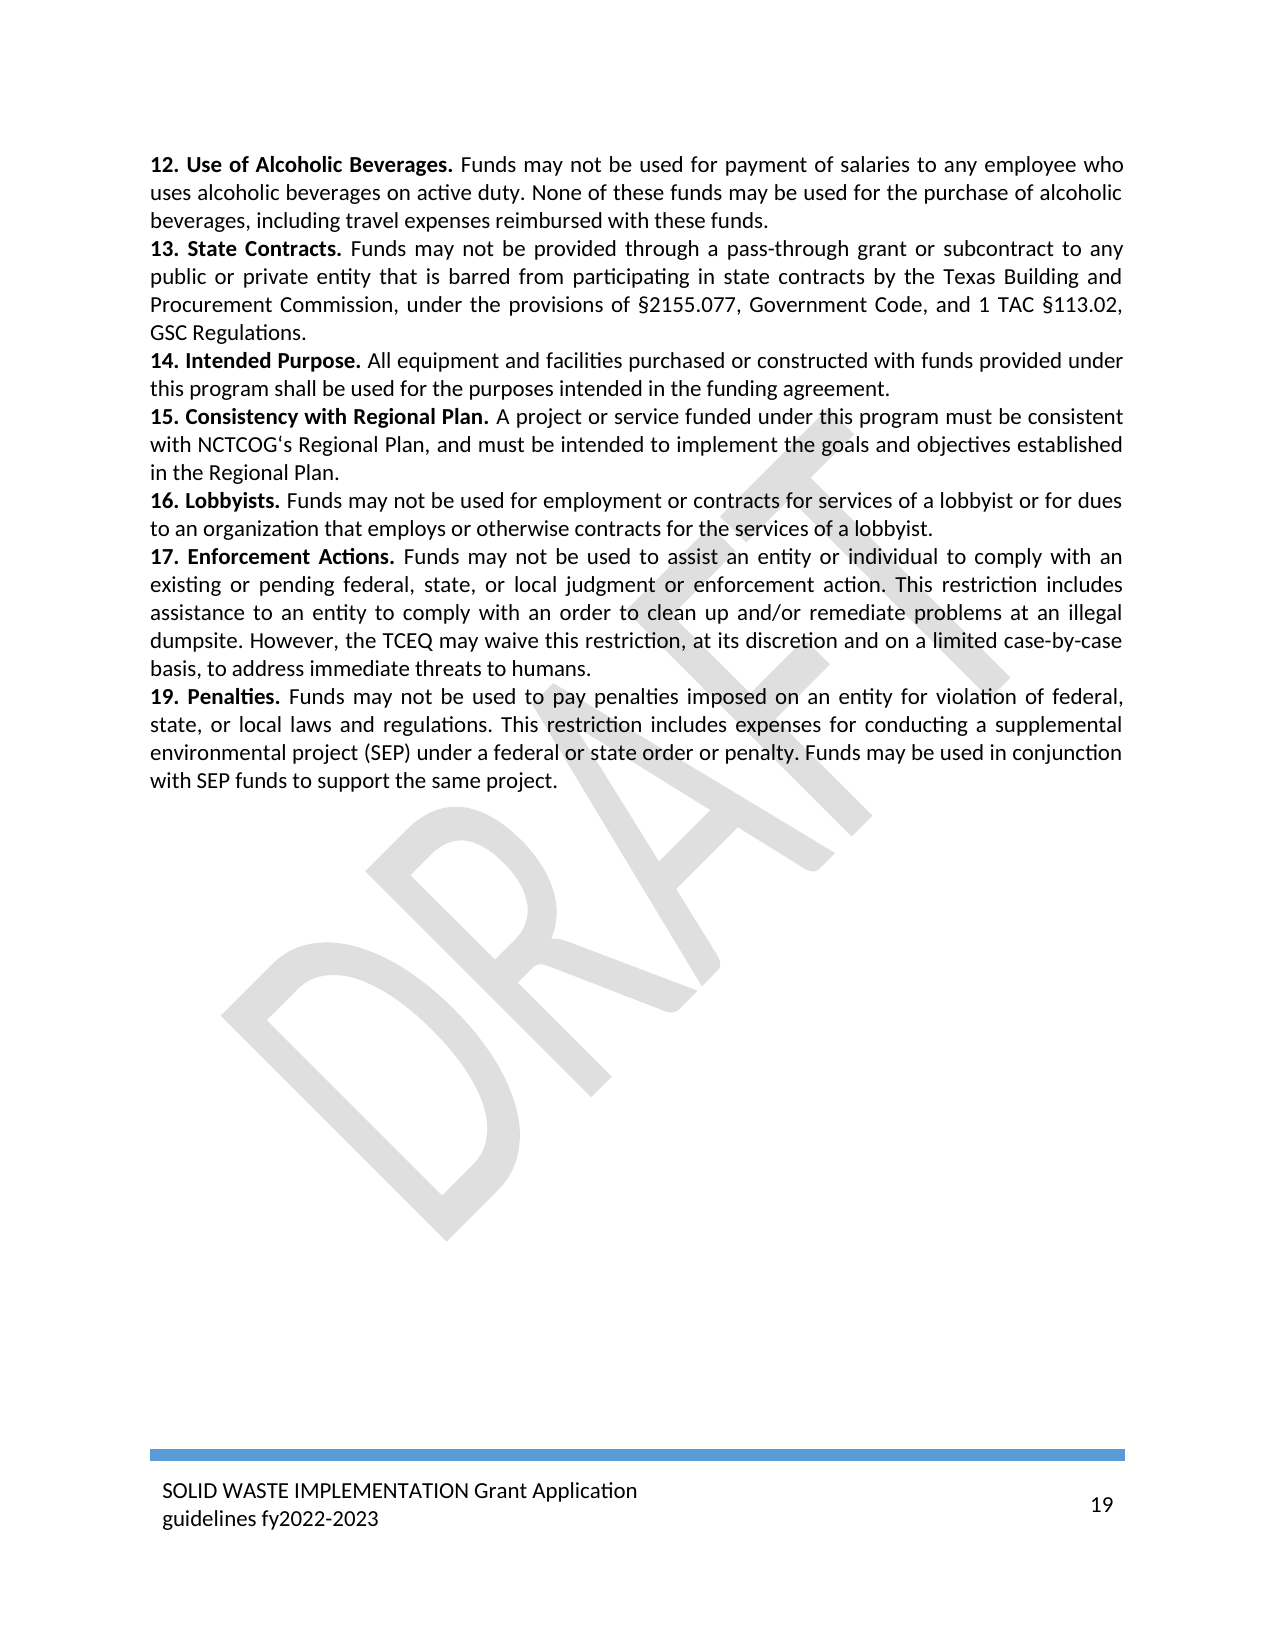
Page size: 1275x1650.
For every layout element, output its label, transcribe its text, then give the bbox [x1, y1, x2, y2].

text 17. Enforcement Actions. Funds may not be used to assist an entity or individual to comply with an existing or pending federal, state, or local judgment or enforcement action. This restriction includes assistance to an entity to comply with an order to clean up and/or remediate problems at an illegal dumpsite. However, the TCEQ may waive this restriction, at its discretion and on a limited case-by-case basis, to address immediate threats to humans. [150, 542, 1125, 682]
text 19. Penalties. Funds may not be used to pay penalties imposed on an entity for violation of federal, state, or local laws and regulations. This restriction includes expenses for conducting a supplemental environmental project (SEP) under a federal or state order or penalty. Funds may be used in conjunction with SEP funds to support the same project. [150, 682, 1125, 794]
text 13. State Contracts. Funds may not be provided through a pass-through grant or subcontract to any public or private entity that is barred from participating in state contracts by the Texas Building and Procurement Commission, under the provisions of §2155.077, Government Code, and 1 TAC §113.02, GSC Regulations. [150, 234, 1125, 346]
text 16. Lobbyists. Funds may not be used for employment or contracts for services of a lobbyist or for dues to an organization that employs or otherwise contracts for the services of a lobbyist. [150, 486, 1125, 542]
text 15. Consistency with Regional Plan. A project or service funded under this program must be consistent with NCTCOG‘s Regional Plan, and must be intended to implement the goals and objectives established in the Regional Plan. [150, 402, 1125, 486]
text 12. Use of Alcoholic Beverages. Funds may not be used for payment of salaries to any employee who uses alcoholic beverages on active duty. None of these funds may be used for the purchase of alcoholic beverages, including travel expenses reimbursed with these funds. [150, 150, 1125, 234]
text 14. Intended Purpose. All equipment and facilities purchased or constructed with funds provided under this program shall be used for the purposes intended in the funding agreement. [150, 346, 1125, 402]
